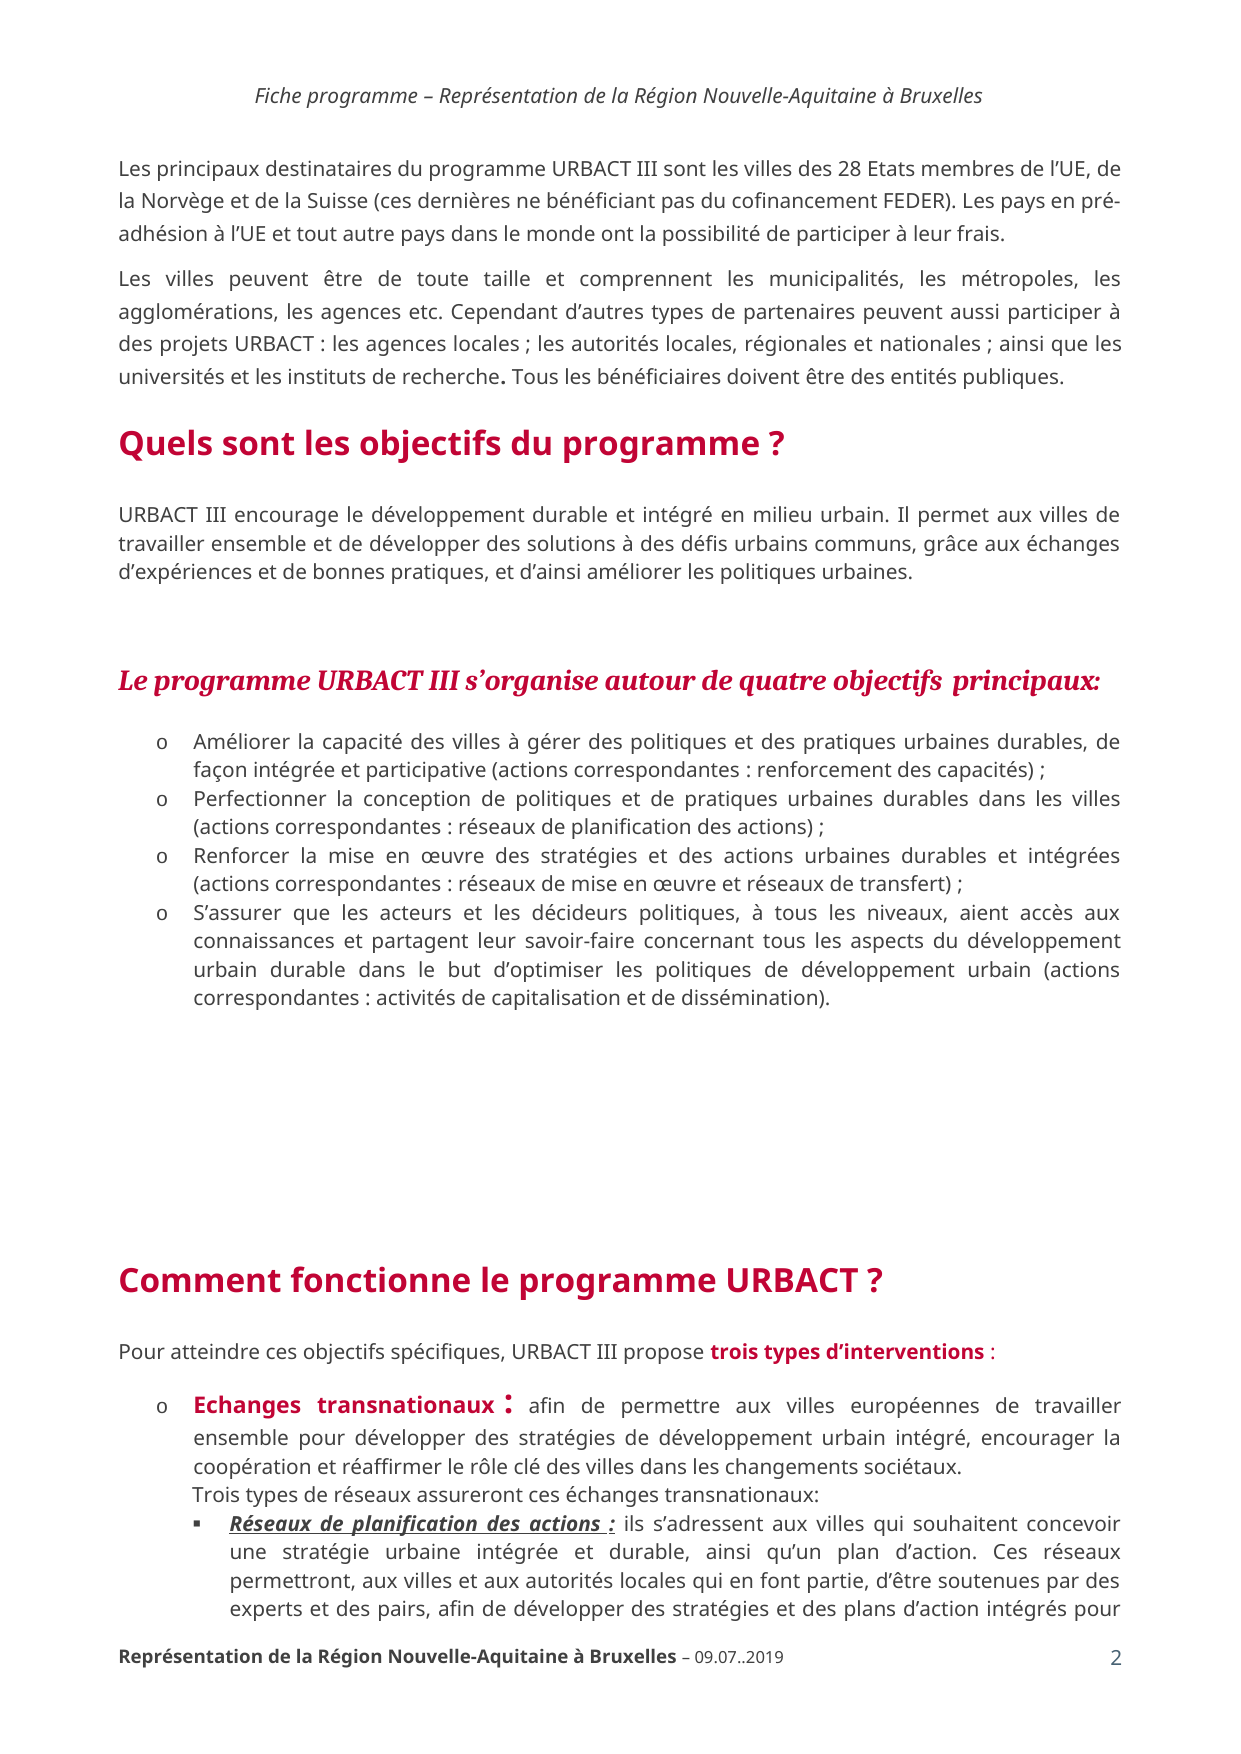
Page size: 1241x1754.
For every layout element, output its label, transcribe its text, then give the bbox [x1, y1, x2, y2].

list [192, 1509, 1122, 1623]
list S’assurer que les acteurs et les décideurs politiques, à tous les niveaux, aient accès aux connaissances et partagent leur savoir-faire concernant tous les aspects du développement urbain durable dans le but d’optimiser les politiques de développement urbain (actions correspondantes : activités de capitalisation et de dissémination). [156, 898, 1122, 1012]
subtitle Quels sont les objectifs du programme ? [118, 419, 1122, 465]
subtitle Comment fonctionne le programme URBACT ? [118, 1257, 1122, 1302]
list Echanges transnationaux : afin de permettre aux villes européennes de travailler ensemble pour développer des stratégies de développement urbain intégré, encourager la coopération et réaffirmer le rôle clé des villes dans les changements sociétaux. [156, 1378, 1122, 1480]
text Les villes peuvent être de toute taille et comprennent les municipalités, les métropoles, les agglomérations, les agences etc. Cependant d’autres types de partenaires peuvent aussi participer à des projets URBACT : les agences locales ; les autorités locales, régionales et nationales ; ainsi que les universités et les instituts de recherche. Tous les bénéficiaires doivent être des entités publiques. [118, 264, 1122, 390]
list Renforcer la mise en œuvre des stratégies et des actions urbaines durables et intégrées (actions correspondantes : réseaux de mise en œuvre et réseaux de transfert) ; [156, 841, 1122, 898]
text Les principaux destinataires du programme URBACT III sont les villes des 28 Etats membres de l’UE, de la Norvège et de la Suisse (ces dernières ne bénéficiant pas du cofinancement FEDER). Les pays en pré-adhésion à l’UE et tout autre pays dans le monde ont la possibilité de participer à leur frais. [118, 154, 1122, 247]
text Trois types de réseaux assureront ces échanges transnationaux: [156, 1480, 1122, 1509]
subtitle Le programme URBACT III s’organise autour de quatre objectifs principaux: [118, 664, 1122, 697]
list Perfectionner la conception de politiques et de pratiques urbaines durables dans les villes (actions correspondantes : réseaux de planification des actions) ; [156, 784, 1122, 841]
text Pour atteindre ces objectifs spécifiques, URBACT III propose trois types d’interventions : [118, 1337, 1122, 1366]
list Améliorer la capacité des villes à gérer des politiques et des pratiques urbaines durables, de façon intégrée et participative (actions correspondantes : renforcement des capacités) ; [156, 727, 1122, 784]
text URBACT III encourage le développement durable et intégré en milieu urbain. Il permet aux villes de travailler ensemble et de développer des solutions à des défis urbains communs, grâce aux échanges d’expériences et de bonnes pratiques, et d’ainsi améliorer les politiques urbaines. [118, 500, 1122, 586]
